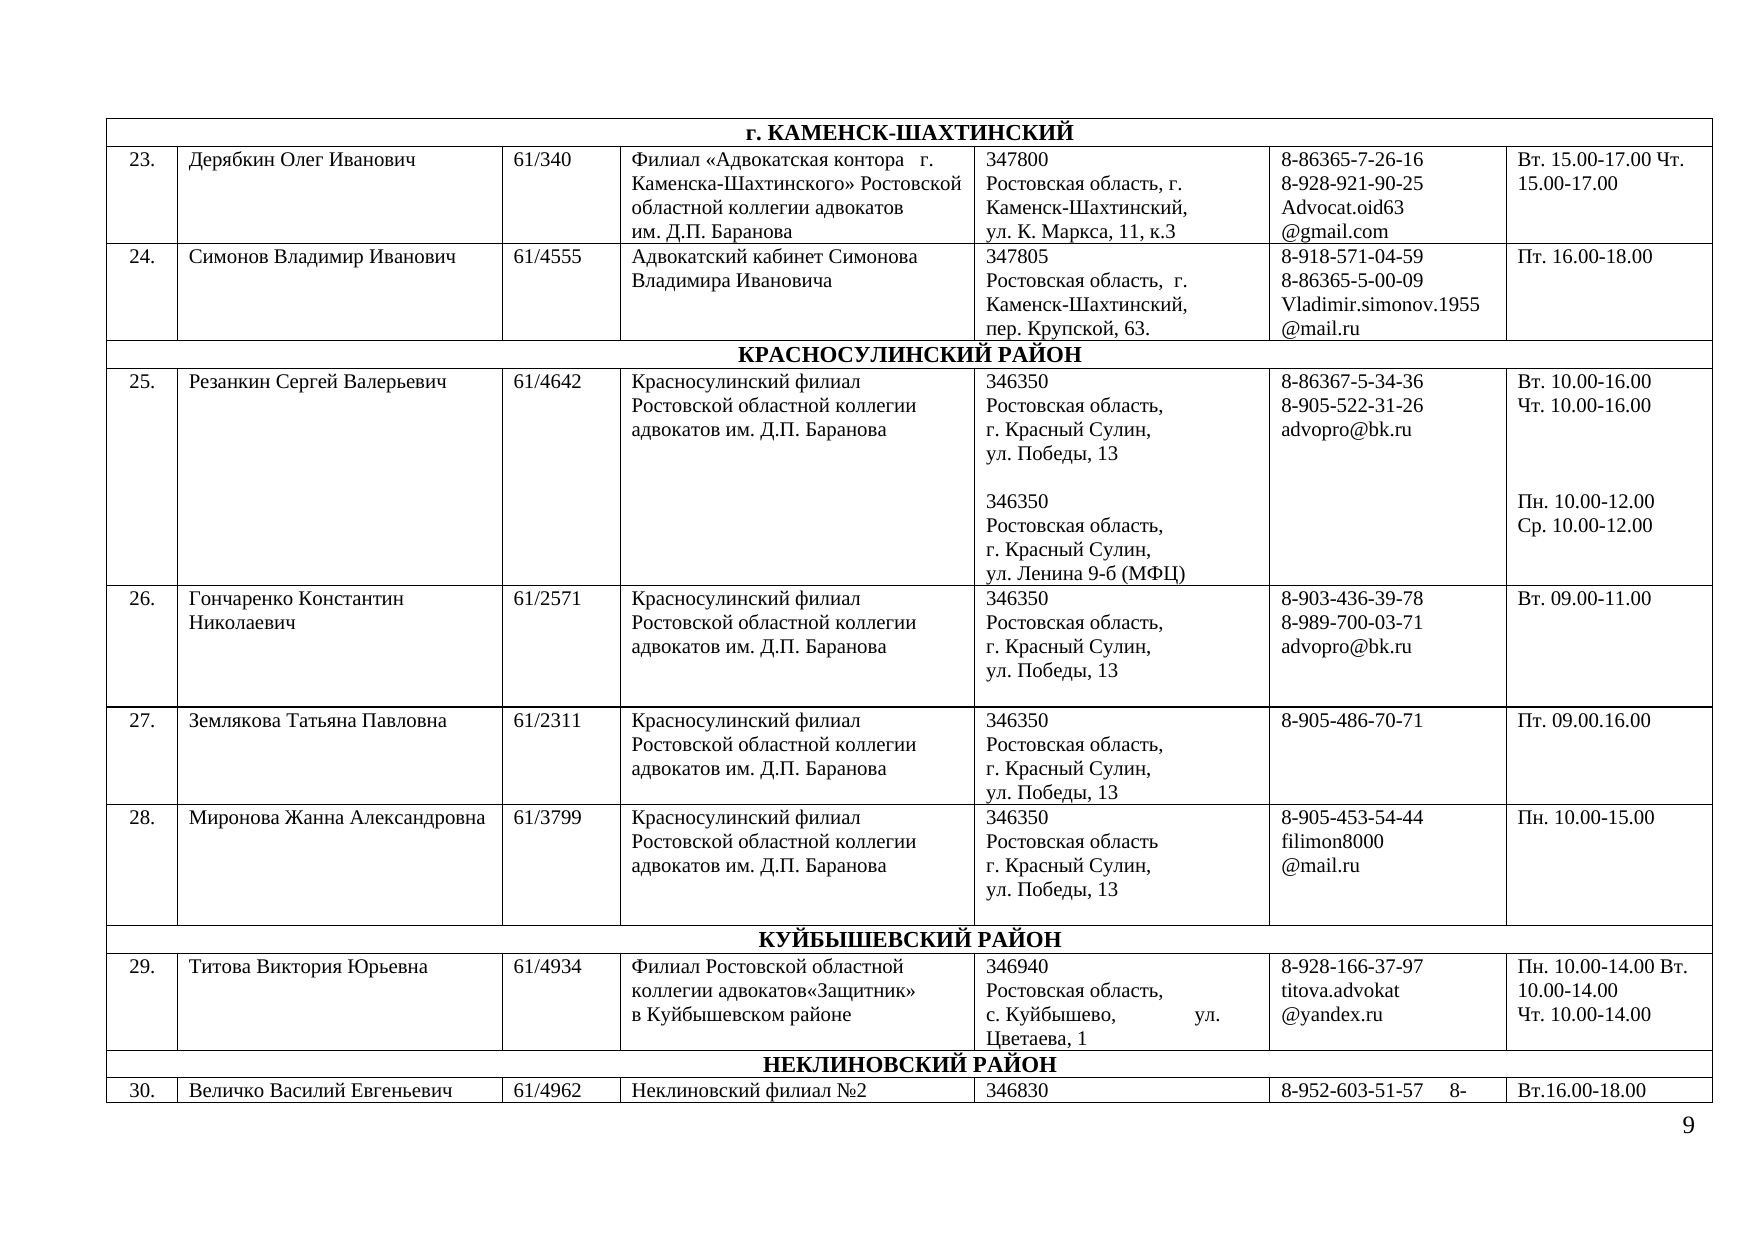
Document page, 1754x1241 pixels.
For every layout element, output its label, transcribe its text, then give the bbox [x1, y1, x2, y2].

table_cell 8-905-486-70-71 [1270, 708, 1506, 804]
table_cell Вт. 10.00-16.00 Чт. 10.00-16.00 Пн. 10.00-12.00 Ср. 10.00-12.00 [1507, 369, 1712, 585]
table_cell 23. [107, 147, 177, 243]
table_cell Резанкин Сергей Валерьевич [178, 369, 502, 585]
table_cell 61/2311 [503, 708, 620, 804]
table_cell 27. [107, 708, 177, 804]
table_cell 28. [107, 805, 177, 925]
table_cell Красносулинский филиал Ростовской областной коллегии адвокатов им. Д.П. Баранова [621, 586, 974, 706]
table_cell Симонов Владимир Иванович [178, 244, 502, 340]
table_cell 8-86367-5-34-36 8-905-522-31-26 advopro@bk.ru [1270, 369, 1506, 585]
table_cell Филиал «Адвокатская контора г. Каменска-Шахтинского» Ростовской областной коллегии адвокатов им. Д.П. Баранова [621, 147, 974, 243]
table_cell Землякова Татьяна Павловна [178, 708, 502, 804]
table_cell 61/340 [503, 147, 620, 243]
table_cell КУЙБЫШЕВСКИЙ РАЙОН [107, 926, 1712, 952]
table_cell Красносулинский филиал Ростовской областной коллегии адвокатов им. Д.П. Баранова [621, 369, 974, 585]
table_cell 346350 Ростовская область, г. Красный Сулин, ул. Победы, 13 [975, 586, 1269, 706]
table_cell 61/2571 [503, 586, 620, 706]
table_cell 346350 Ростовская область, г. Красный Сулин, ул. Победы, 13 346350 Ростовская область, г. Красный Сулин, ул. Ленина 9-б (МФЦ) [975, 369, 1269, 585]
table_cell 30. [107, 1078, 177, 1102]
table_cell Красносулинский филиал Ростовской областной коллегии адвокатов им. Д.П. Баранова [621, 805, 974, 925]
table_cell 61/4555 [503, 244, 620, 340]
table_cell Пн. 10.00-14.00 Вт. 10.00-14.00 Чт. 10.00-14.00 [1507, 954, 1712, 1050]
table_cell 29. [107, 954, 177, 1050]
table_cell 346350 Ростовская область г. Красный Сулин, ул. Победы, 13 [975, 805, 1269, 925]
table_cell Миронова Жанна Александровна [178, 805, 502, 925]
table_cell Красносулинский филиал Ростовской областной коллегии адвокатов им. Д.П. Баранова [621, 708, 974, 804]
table_cell 8-928-166-37-97 titova.advokat @yandex.ru [1270, 954, 1506, 1050]
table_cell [178, 1078, 502, 1102]
table_cell Филиал Ростовской областной коллегии адвокатов«Защитник» в Куйбышевском районе [621, 954, 974, 1050]
table_cell 346350 Ростовская область, г. Красный Сулин, ул. Победы, 13 [975, 708, 1269, 804]
table_cell 26. [107, 586, 177, 706]
table_cell 61/4642 [503, 369, 620, 585]
table_cell КРАСНОСУЛИНСКИЙ РАЙОН [107, 341, 1712, 367]
table_cell 61/4934 [503, 954, 620, 1050]
table_cell 8-86365-7-26-16 8-928-921-90-25 Advocat.oid63 @gmail.com [1270, 147, 1506, 243]
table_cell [621, 1078, 974, 1102]
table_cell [1270, 1078, 1506, 1102]
table_cell НЕКЛИНОВСКИЙ РАЙОН [107, 1051, 1712, 1077]
table_cell г. КАМЕНСК-ШАХТИНСКИЙ [107, 119, 1712, 146]
table_cell 25. [107, 369, 177, 585]
table_cell Адвокатский кабинет Симонова Владимира Ивановича [621, 244, 974, 340]
table_cell Титова Виктория Юрьевна [178, 954, 502, 1050]
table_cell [975, 1078, 1269, 1102]
table_cell 8-905-453-54-44 filimon8000 @mail.ru [1270, 805, 1506, 925]
table_cell Гончаренко Константин Николаевич [178, 586, 502, 706]
table_cell Вт. 15.00-17.00 Чт. 15.00-17.00 [1507, 147, 1712, 243]
table_cell 8-918-571-04-59 8-86365-5-00-09 Vladimir.simonov.1955@mail.ru [1270, 244, 1506, 340]
table_cell Вт. 09.00-11.00 [1507, 586, 1712, 706]
table_cell 347800 Ростовская область, г. Каменск-Шахтинский, ул. К. Маркса, 11, к.3 [975, 147, 1269, 243]
table_cell 61/3799 [503, 805, 620, 925]
table_cell Пт. 16.00-18.00 [1507, 244, 1712, 340]
table_cell 24. [107, 244, 177, 340]
table_cell Вт.16.00-18.00 [1507, 1078, 1712, 1102]
table_cell Дерябкин Олег Иванович [178, 147, 502, 243]
table_cell 347805 Ростовская область, г. Каменск-Шахтинский, пер. Крупской, 63. [975, 244, 1269, 340]
table_cell Пн. 10.00-15.00 [1507, 805, 1712, 925]
table_cell 8-903-436-39-78 8-989-700-03-71 advopro@bk.ru [1270, 586, 1506, 706]
table_cell 346940 Ростовская область, с. Куйбышево, ул. Цветаева, 1 [975, 954, 1269, 1050]
table_cell 61/4962 [503, 1078, 620, 1102]
table_cell Пт. 09.00.16.00 [1507, 708, 1712, 804]
